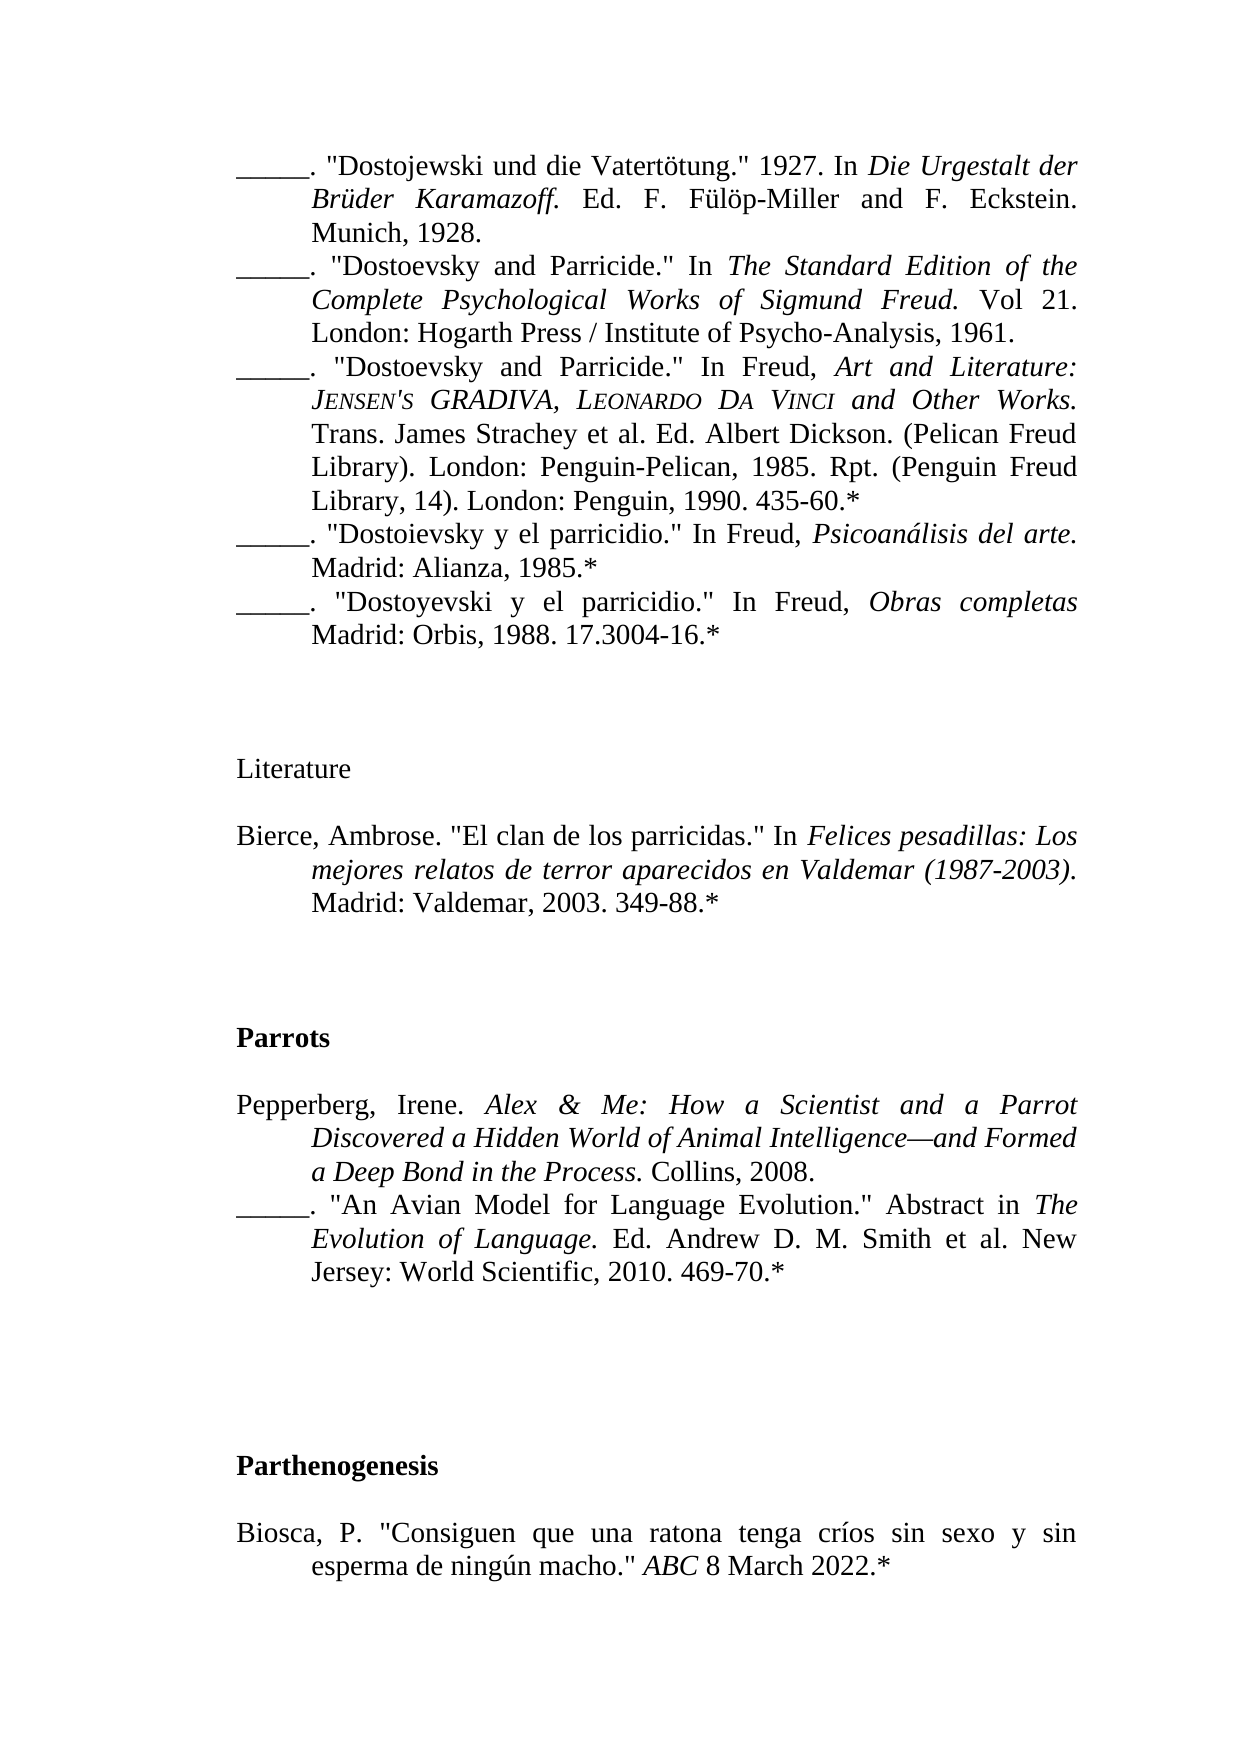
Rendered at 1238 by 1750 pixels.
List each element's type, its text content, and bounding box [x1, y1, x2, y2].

text _____. "Dostojewski und die Vatertötung." 1927. In Die Urgestalt der Brüder Karamazoff. Ed. F. Fülöp-Miller and F. Eckstein. Munich, 1928. [236, 148, 1078, 248]
text Bierce, Ambrose. "El clan de los parricidas." In Felices pesadillas: Los mejores relatos de terror aparecidos en Valdemar (1987-2003). Madrid: Valdemar, 2003. 349-88.* [236, 818, 1078, 919]
text Parthenogenesis [236, 1448, 1078, 1481]
text Biosca, P. "Consiguen que una ratona tenga críos sin sexo y sin esperma de ningún macho." ABC 8 March 2022.* [236, 1515, 1078, 1582]
text _____. "Dostoevsky and Parricide." In Freud, Art and Literature: Jensen's GRADIVA, Leonardo Da Vinci and Other Works. Trans. James Strachey et al. Ed. Albert Dickson. (Pelican Freud Library). London: Penguin-Pelican, 1985. Rpt. (Penguin Freud Library, 14). London: Penguin, 1990. 435-60.* [236, 349, 1078, 517]
text _____. "An Avian Model for Language Evolution." Abstract in The Evolution of Language. Ed. Andrew D. M. Smith et al. New Jersey: World Scientific, 2010. 469-70.* [236, 1187, 1078, 1288]
text Parrots [236, 1020, 1078, 1053]
text _____. "Dostoevsky and Parricide." In The Standard Edition of the Complete Psychological Works of Sigmund Freud. Vol 21. London: Hogarth Press / Institute of Psycho-Analysis, 1961. [236, 248, 1078, 349]
text _____. "Dostoievsky y el parricidio." In Freud, Psicoanálisis del arte. Madrid: Alianza, 1985.* [236, 517, 1078, 584]
text Literature [236, 751, 1078, 785]
text _____. "Dostoyevski y el parricidio." In Freud, Obras completas Madrid: Orbis, 1988. 17.3004-16.* [236, 584, 1078, 651]
text Pepperberg, Irene. Alex & Me: How a Scientist and a Parrot Discovered a Hidden World of Animal Intelligence—and Formed a Deep Bond in the Process. Collins, 2008. [236, 1087, 1078, 1187]
